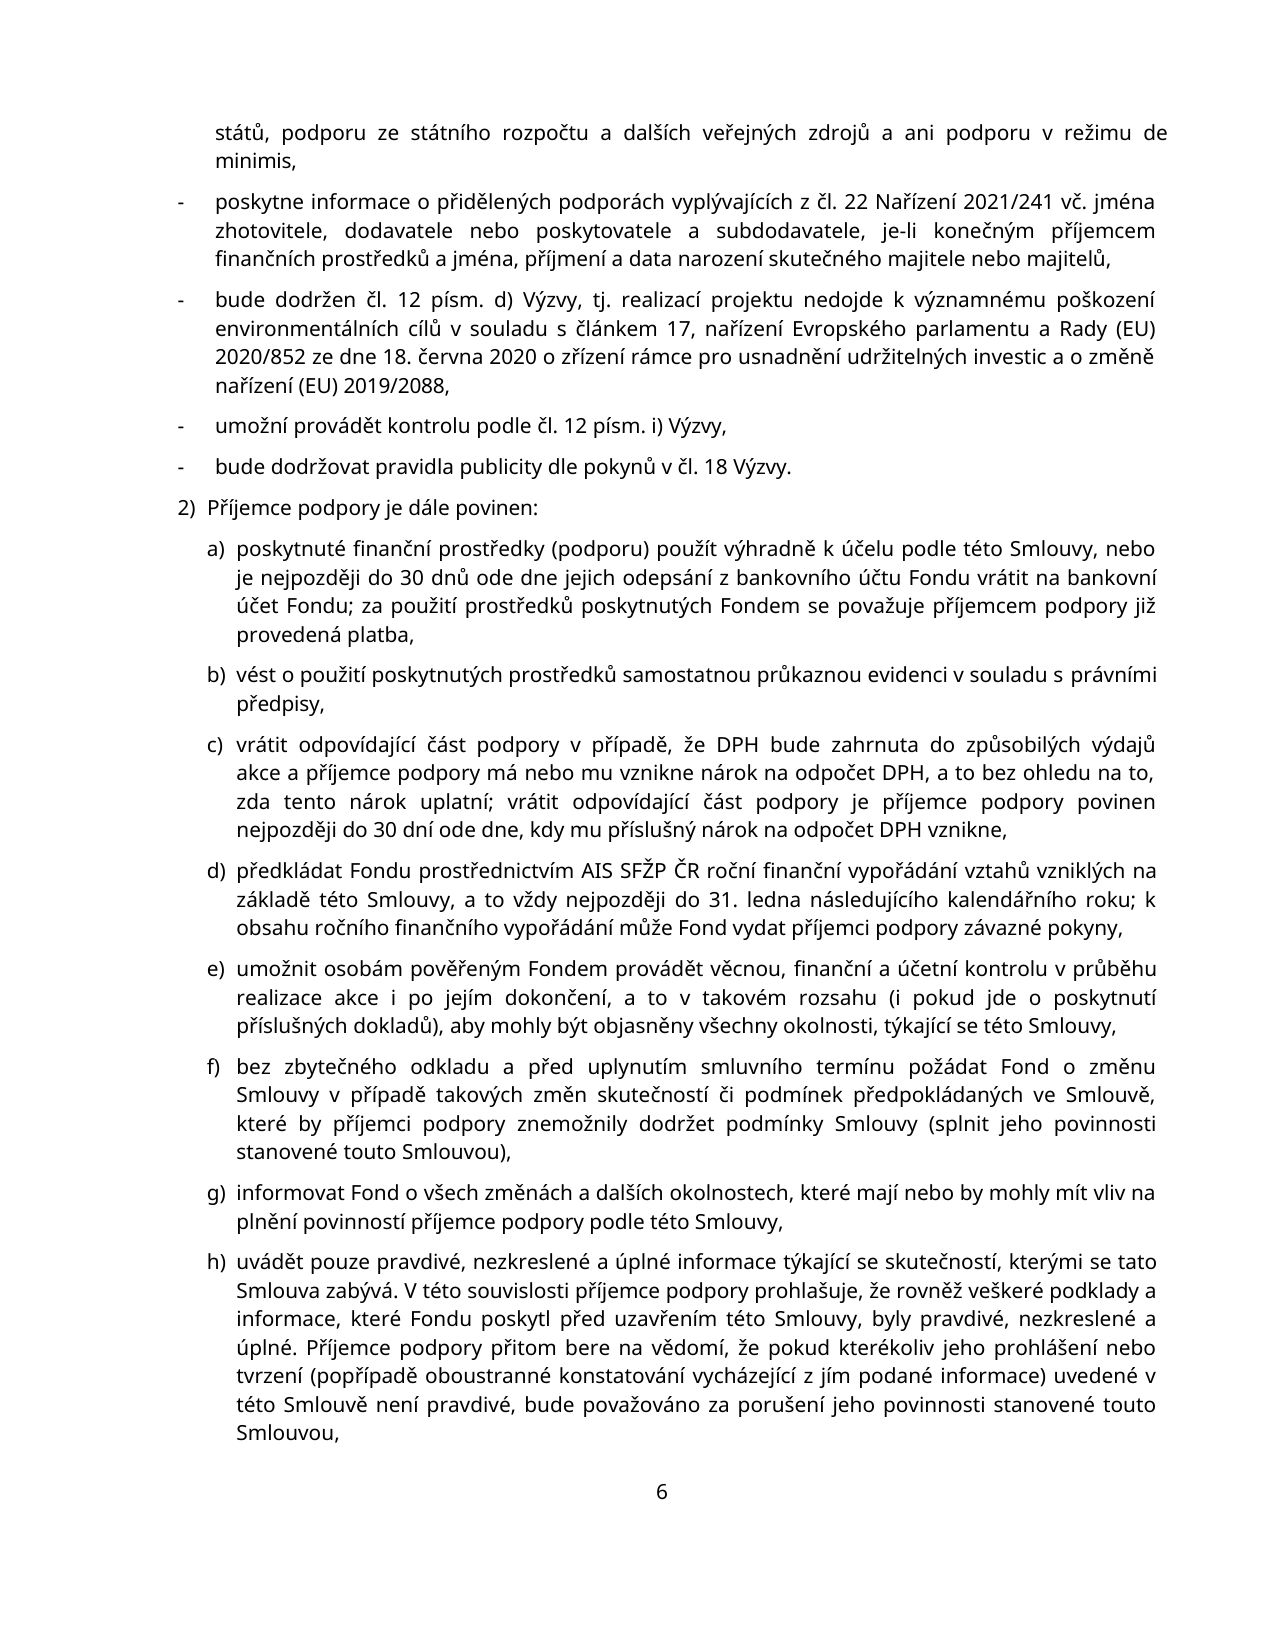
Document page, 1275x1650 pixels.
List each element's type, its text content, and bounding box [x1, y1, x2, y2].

text států, podporu ze státního rozpočtu a dalších veřejných zdrojů a ani podporu v režimu de minimis, [215, 118, 1169, 175]
list předkládat Fondu prostřednictvím AIS SFŽP ČR roční finanční vypořádání vztahů vzniklých na základě této Smlouvy, a to vždy nejpozději do 31. ledna následujícího kalendářního roku; k obsahu ročního finančního vypořádání může Fond vydat příjemci podpory závazné pokyny, [207, 856, 1157, 942]
list vést o použití poskytnutých prostředků samostatnou průkaznou evidenci v souladu s právními předpisy, [207, 661, 1157, 717]
list poskytne informace o přidělených podporách vyplývajících z čl. 22 Nařízení 2021/241 vč. jména zhotovitele, dodavatele nebo poskytovatele a subdodavatele, je-li konečným příjemcem finančních prostředků a jména, příjmení a data narození skutečného majitele nebo majitelů, [177, 187, 1157, 273]
list poskytnuté finanční prostředky (podporu) použít výhradně k účelu podle této Smlouvy, nebo je nejpozději do 30 dnů ode dne jejich odepsání z bankovního účtu Fondu vrátit na bankovní účet Fondu; za použití prostředků poskytnutých Fondem se považuje příjemcem podpory již provedená platba, [207, 534, 1157, 648]
list bude dodržovat pravidla publicity dle pokynů v čl. 18 Výzvy. [177, 452, 1169, 481]
list umožnit osobám pověřeným Fondem provádět věcnou, finanční a účetní kontrolu v průběhu realizace akce i po jejím dokončení, a to v takovém rozsahu (i pokud jde o poskytnutí příslušných dokladů), aby mohly být objasněny všechny okolnosti, týkající se této Smlouvy, [207, 954, 1157, 1039]
list bude dodržen čl. 12 písm. d) Výzvy, tj. realizací projektu nedojde k významnému poškození environmentálních cílů v souladu s článkem 17, nařízení Evropského parlamentu a Rady (EU) 2020/852 ze dne 18. června 2020 o zřízení rámce pro usnadnění udržitelných investic a o změně nařízení (EU) 2019/2088, [177, 285, 1157, 399]
list uvádět pouze pravdivé, nezkreslené a úplné informace týkající se skutečností, kterými se tato Smlouva zabývá. V této souvislosti příjemce podpory prohlašuje, že rovněž veškeré podklady a informace, které Fondu poskytl před uzavřením této Smlouvy, byly pravdivé, nezkreslené a úplné. Příjemce podpory přitom bere na vědomí, že pokud kterékoliv jeho prohlášení nebo tvrzení (popřípadě oboustranné konstatování vycházející z jím podané informace) uvedené v této Smlouvě není pravdivé, bude považováno za porušení jeho povinnosti stanovené touto Smlouvou, [207, 1247, 1157, 1447]
list umožní provádět kontrolu podle čl. 12 písm. i) Výzvy, [177, 412, 1169, 440]
list vrátit odpovídající část podpory v případě, že DPH bude zahrnuta do způsobilých výdajů akce a příjemce podpory má nebo mu vznikne nárok na odpočet DPH, a to bez ohledu na to, zda tento nárok uplatní; vrátit odpovídající část podpory je příjemce podpory povinen nejpozději do 30 dní ode dne, kdy mu příslušný nárok na odpočet DPH vznikne, [207, 730, 1156, 844]
list informovat Fond o všech změnách a dalších okolnostech, které mají nebo by mohly mít vliv na plnění povinností příjemce podpory podle této Smlouvy, [207, 1178, 1157, 1235]
list Příjemce podpory je dále povinen: [177, 493, 1169, 522]
list bez zbytečného odkladu a před uplynutím smluvního termínu požádat Fond o změnu Smlouvy v případě takových změn skutečností či podmínek předpokládaných ve Smlouvě, které by příjemci podpory znemožnily dodržet podmínky Smlouvy (splnit jeho povinnosti stanovené touto Smlouvou), [207, 1052, 1156, 1166]
